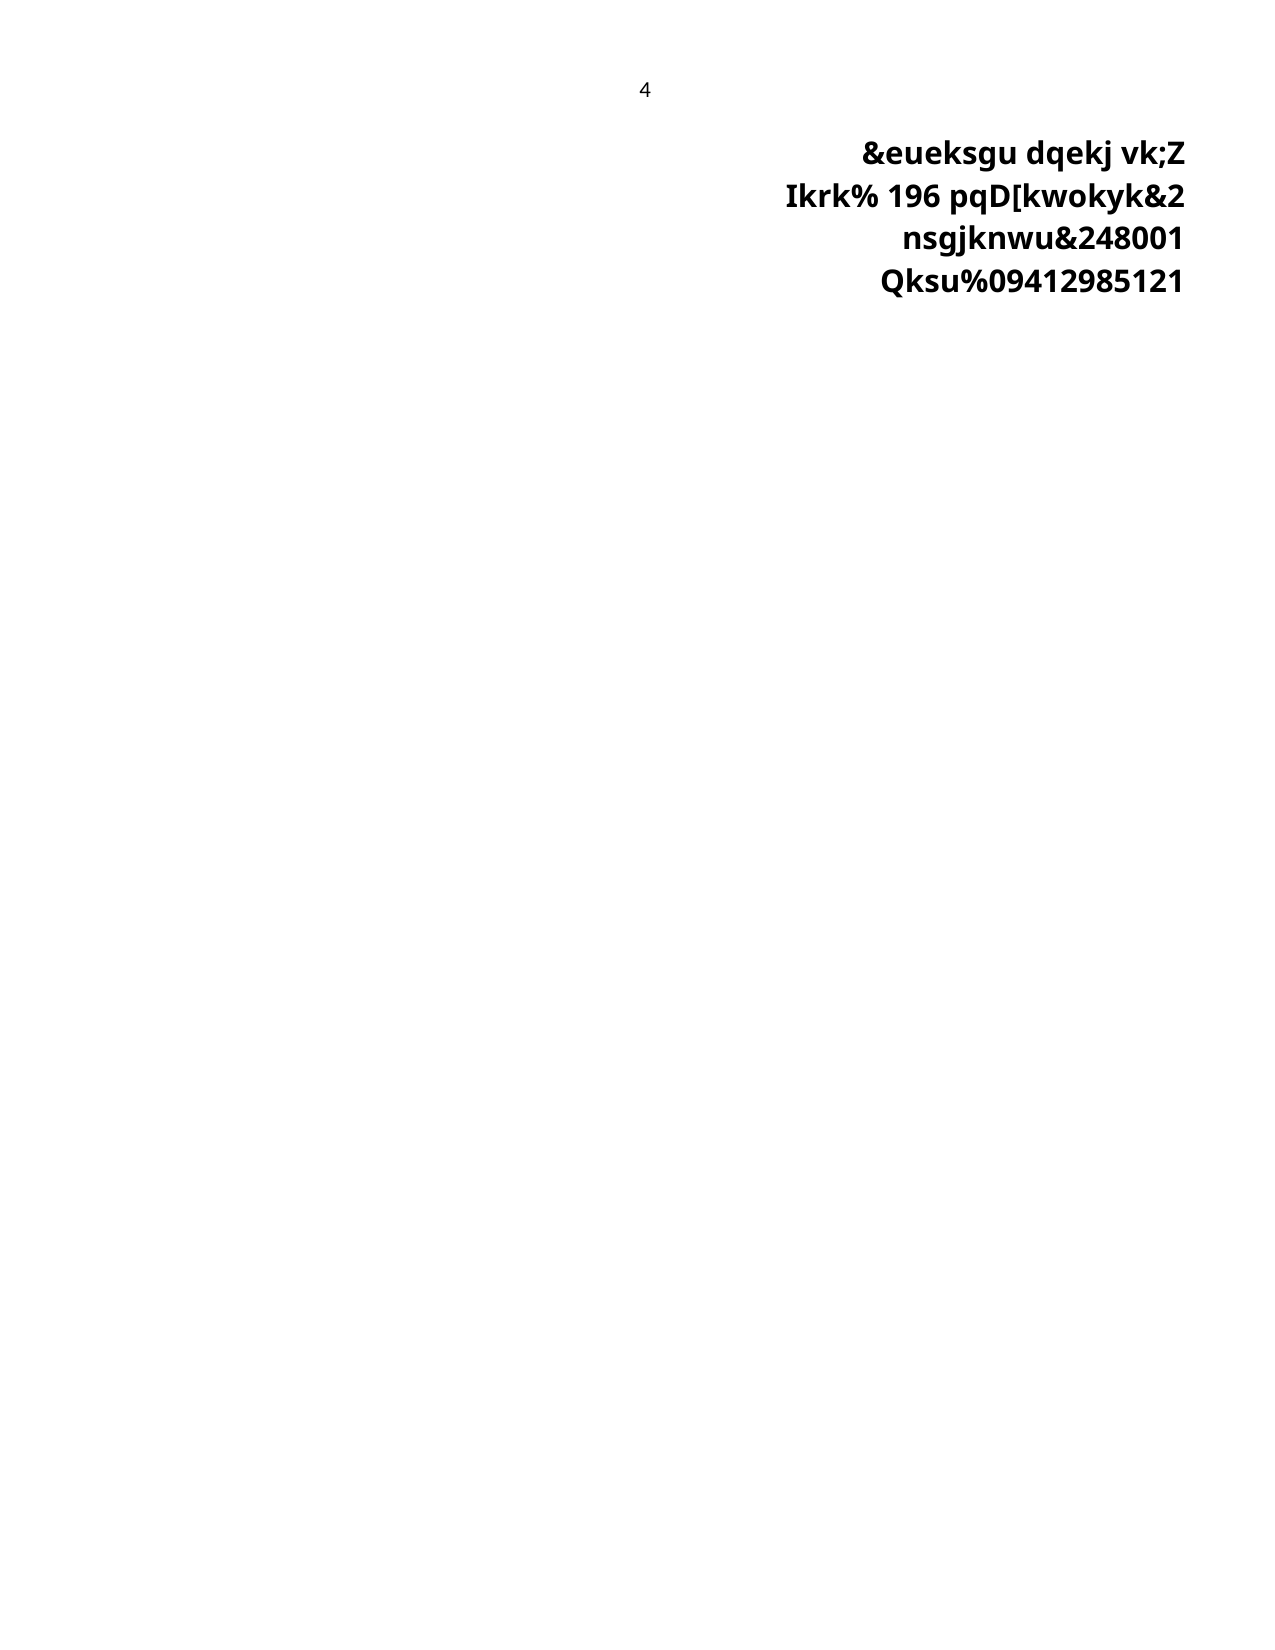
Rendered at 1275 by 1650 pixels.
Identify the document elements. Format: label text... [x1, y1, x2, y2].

text Ikrk% 196 pqD[kwokyk&2 [105, 174, 1185, 216]
text Qksu%09412985121 [105, 259, 1185, 301]
text nsgjknwu&248001 [105, 216, 1185, 259]
text &eueksgu dqekj vk;Z [105, 131, 1185, 174]
